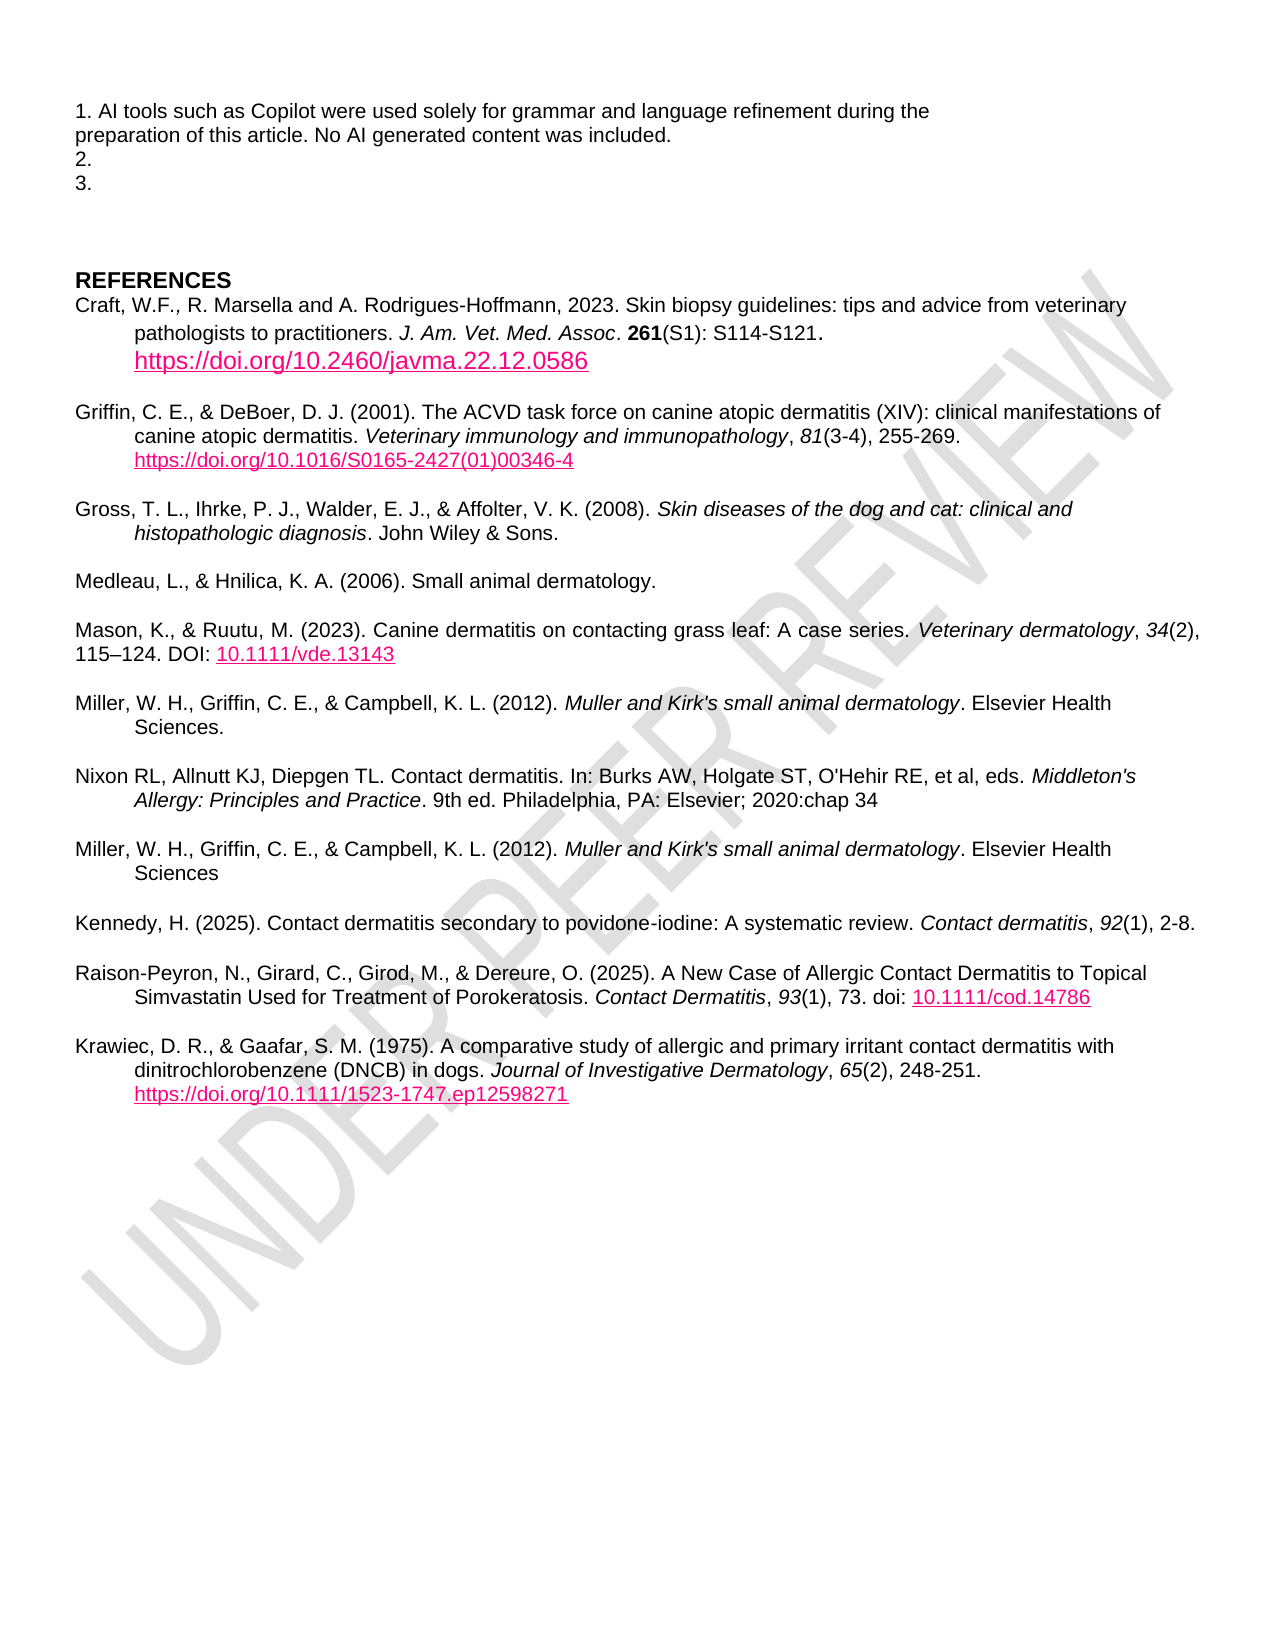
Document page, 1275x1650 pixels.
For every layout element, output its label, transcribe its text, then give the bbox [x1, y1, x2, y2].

text Mason, K., & Ruutu, M. (2023). Canine dermatitis on contacting grass leaf: A case series. Veterinary dermatology, 34(2), 115–124. DOI: 10.1111/vde.13143 [75, 618, 1200, 666]
text Krawiec, D. R., & Gaafar, S. M. (1975). A comparative study of allergic and primary irritant contact dermatitis with dinitrochlorobenzene (DNCB) in dogs. Journal of Investigative Dermatology, 65(2), 248-251. https://doi.org/10.1111/1523-1747.ep12598271 [75, 1034, 1200, 1106]
text Medleau, L., & Hnilica, K. A. (2006). Small animal dermatology. [75, 569, 1200, 593]
text 3. [75, 171, 1200, 195]
text Gross, T. L., Ihrke, P. J., Walder, E. J., & Affolter, V. K. (2008). Skin diseases of the dog and cat: clinical and histopathologic diagnosis. John Wiley & Sons. [75, 496, 1200, 544]
text 1. AI tools such as Copilot were used solely for grammar and language refinement during the [75, 99, 1200, 123]
text Kennedy, H. (2025). Contact dermatitis secondary to povidone‐iodine: A systematic review. Contact dermatitis, 92(1), 2-8. [75, 910, 1200, 935]
text Craft, W.F., R. Marsella and A. Rodrigues-Hoffmann, 2023. Skin biopsy guidelines: tips and advice from veterinary pathologists to practitioners. J. Am. Vet. Med. Assoc. 261(S1): S114-S121. https://doi.org/10.2460/javma.22.12.0586 [75, 293, 1200, 374]
text Griffin, C. E., & DeBoer, D. J. (2001). The ACVD task force on canine atopic dermatitis (XIV): clinical manifestations of canine atopic dermatitis. Veterinary immunology and immunopathology, 81(3-4), 255-269. https://doi.org/10.1016/S0165-2427(01)00346-4 [75, 399, 1200, 471]
text Nixon RL, Allnutt KJ, Diepgen TL. Contact dermatitis. In: Burks AW, Holgate ST, O'Hehir RE, et al, eds. Middleton's Allergy: Principles and Practice. 9th ed. Philadelphia, PA: Elsevier; 2020:chap 34 [75, 764, 1200, 812]
text References [75, 267, 1200, 293]
text Miller, W. H., Griffin, C. E., & Campbell, K. L. (2012). Muller and Kirk's small animal dermatology. Elsevier Health Sciences. [75, 691, 1200, 739]
text Miller, W. H., Griffin, C. E., & Campbell, K. L. (2012). Muller and Kirk's small animal dermatology. Elsevier Health Sciences [75, 837, 1200, 885]
text Raison‐Peyron, N., Girard, C., Girod, M., & Dereure, O. (2025). A New Case of Allergic Contact Dermatitis to Topical Simvastatin Used for Treatment of Porokeratosis. Contact Dermatitis, 93(1), 73. doi: 10.1111/cod.14786 [75, 960, 1200, 1009]
text 2. [75, 147, 1200, 171]
text preparation of this article. No AI generated content was included. [75, 123, 1200, 147]
